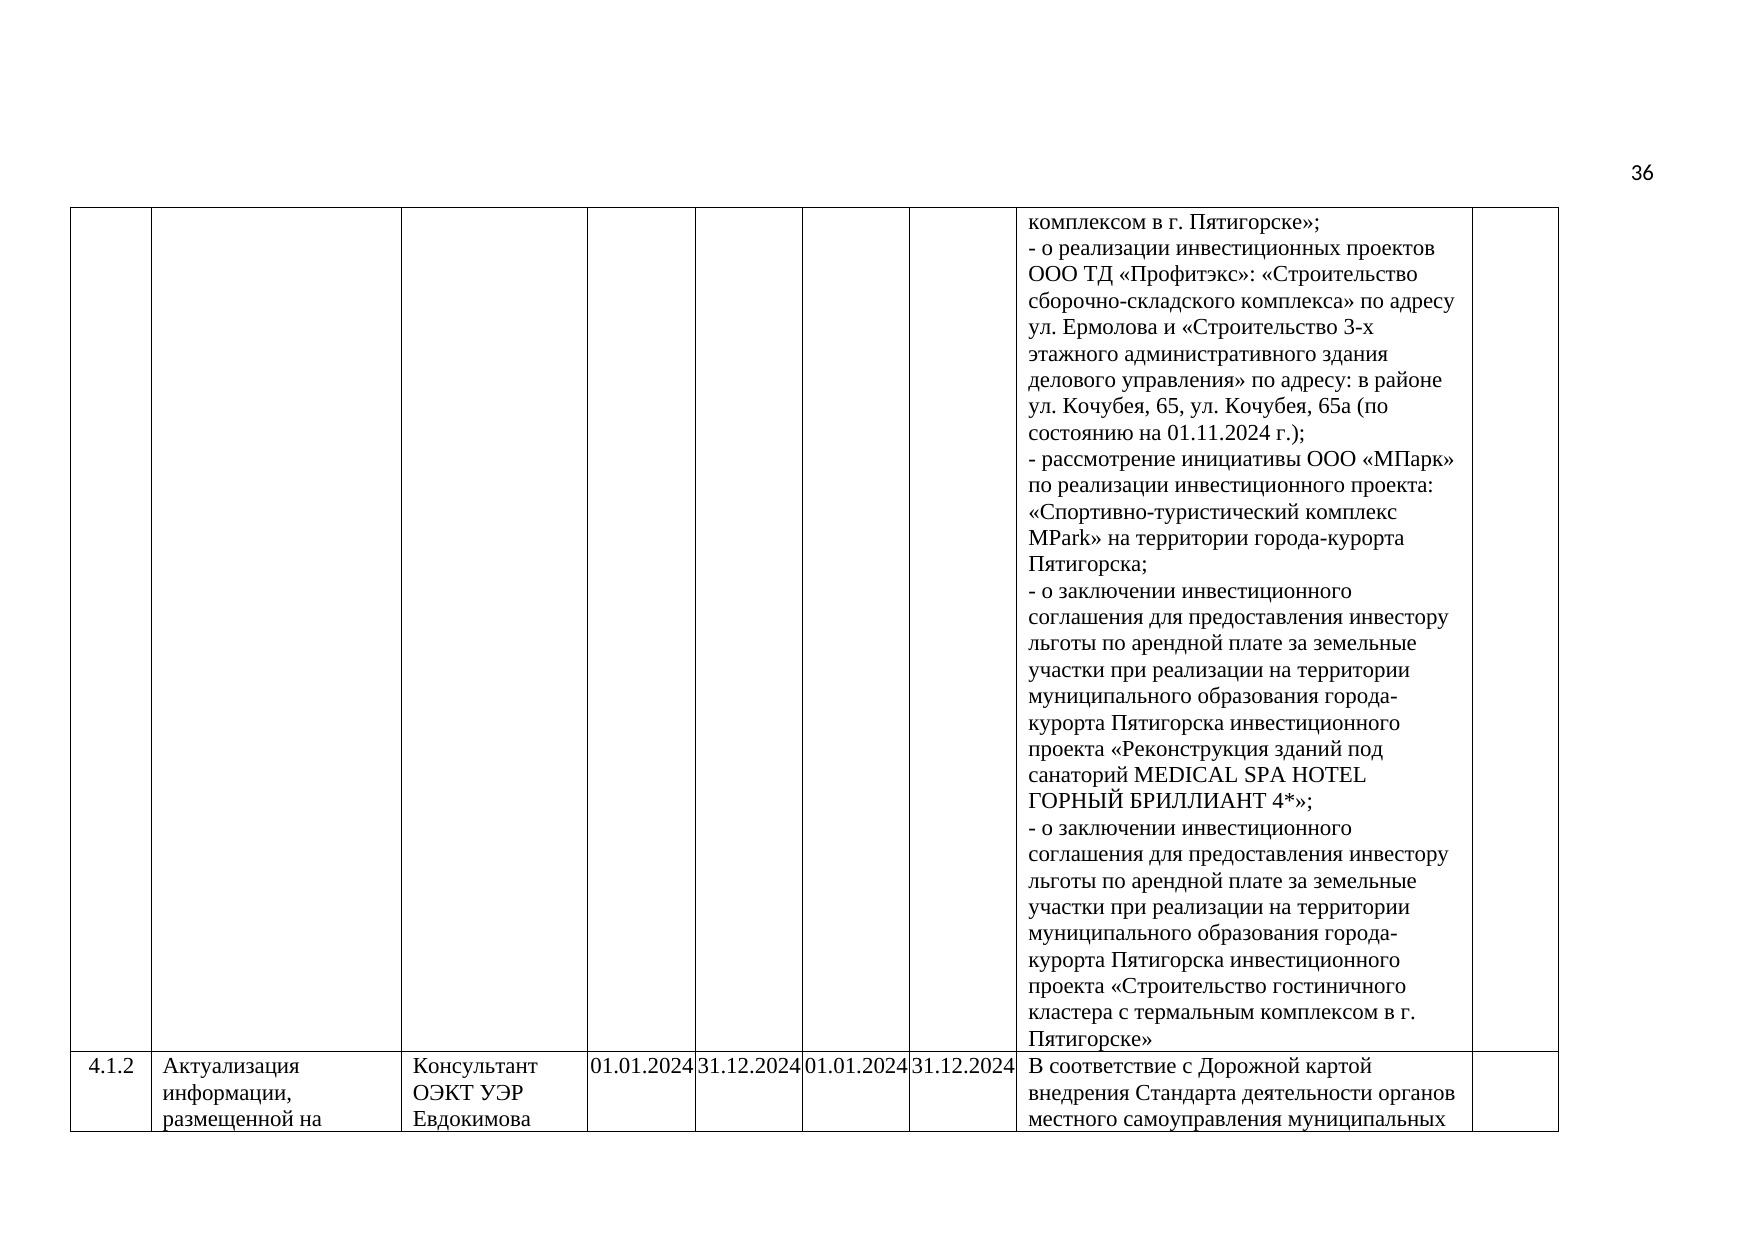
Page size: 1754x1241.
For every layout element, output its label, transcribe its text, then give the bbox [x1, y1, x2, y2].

table_cell 31.12.2024 [910, 1052, 1016, 1131]
table_cell [803, 208, 909, 1051]
table_cell 01.01.2024 [803, 1052, 909, 1131]
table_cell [1017, 1052, 1472, 1131]
table_cell [1473, 208, 1558, 1051]
table_cell 01.01.2024 [588, 1052, 695, 1131]
table_cell 4.1.2 [71, 1052, 151, 1131]
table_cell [402, 1052, 587, 1131]
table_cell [910, 208, 1016, 1051]
table_cell 31.12.2024 [696, 1052, 802, 1131]
table_cell [71, 208, 151, 1051]
table_cell [588, 208, 695, 1051]
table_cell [152, 1052, 401, 1131]
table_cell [152, 208, 401, 1051]
table_cell [1473, 1052, 1558, 1131]
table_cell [696, 208, 802, 1051]
